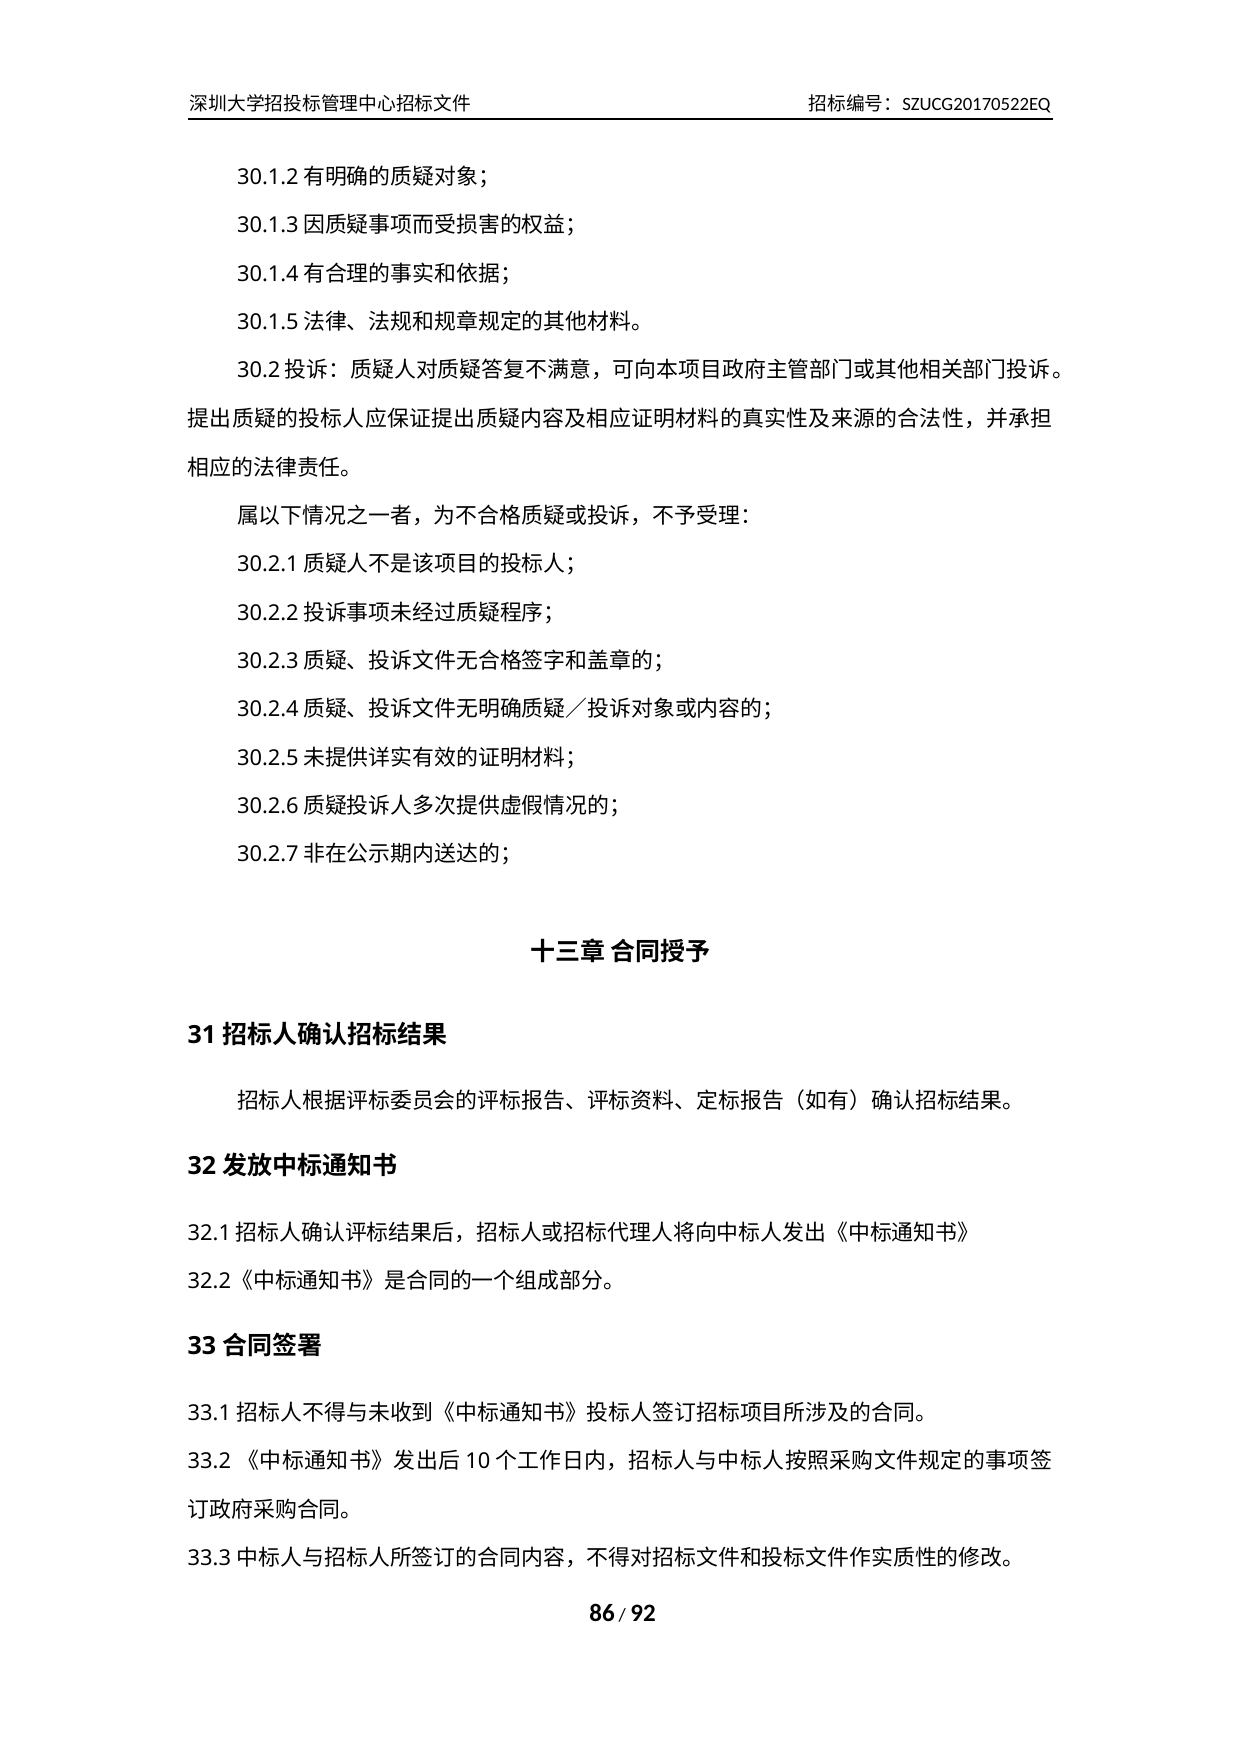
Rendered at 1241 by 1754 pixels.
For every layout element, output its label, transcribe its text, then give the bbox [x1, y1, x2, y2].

text 30.2.5未提供详实有效的证明材料； [187, 739, 1053, 772]
text 30.2.7非在公示期内送达的； [187, 836, 1053, 868]
text 32.2《中标通知书》是合同的一个组成部分。 [187, 1263, 1053, 1295]
text 32.1招标人确认评标结果后，招标人或招标代理人将向中标人发出《中标通知书》 [187, 1214, 1053, 1247]
text 30.2.4质疑、投诉文件无明确质疑／投诉对象或内容的； [187, 691, 1053, 723]
text 30.2.1质疑人不是该项目的投标人； [187, 546, 1053, 578]
text 33.1 招标人不得与未收到《中标通知书》投标人签订招标项目所涉及的合同。 [187, 1394, 1053, 1427]
text 30.1.2有明确的质疑对象； [187, 158, 1053, 191]
text 30.2投诉：质疑人对质疑答复不满意，可向本项目政府主管部门或其他相关部门投诉。提出质疑的投标人应保证提出质疑内容及相应证明材料的真实性及来源的合法性，并承担相应的法律责任。 [187, 352, 1053, 482]
text 30.2.3质疑、投诉文件无合格签字和盖章的； [187, 643, 1053, 675]
text 32 发放中标通知书 [187, 1131, 1053, 1196]
text 33 合同签署 [187, 1311, 1053, 1376]
text 30.1.5法律、法规和规章规定的其他材料。 [187, 303, 1053, 336]
text 十三章 合同授予 [187, 917, 1053, 982]
text 31 招标人确认招标结果 [187, 1000, 1053, 1065]
text 30.2.6质疑投诉人多次提供虚假情况的； [187, 788, 1053, 820]
text 33.3 中标人与招标人所签订的合同内容，不得对招标文件和投标文件作实质性的修改。 [187, 1540, 1053, 1572]
text 30.1.3因质疑事项而受损害的权益； [187, 207, 1053, 239]
text 30.1.4有合理的事实和依据； [187, 255, 1053, 288]
text 属以下情况之一者，为不合格质疑或投诉，不予受理： [187, 498, 1053, 530]
text 招标人根据评标委员会的评标报告、评标资料、定标报告（如有）确认招标结果。 [187, 1083, 1053, 1116]
text 33.2 《中标通知书》发出后10个工作日内，招标人与中标人按照采购文件规定的事项签订政府采购合同。 [187, 1443, 1053, 1524]
text 30.2.2投诉事项未经过质疑程序； [187, 594, 1053, 627]
